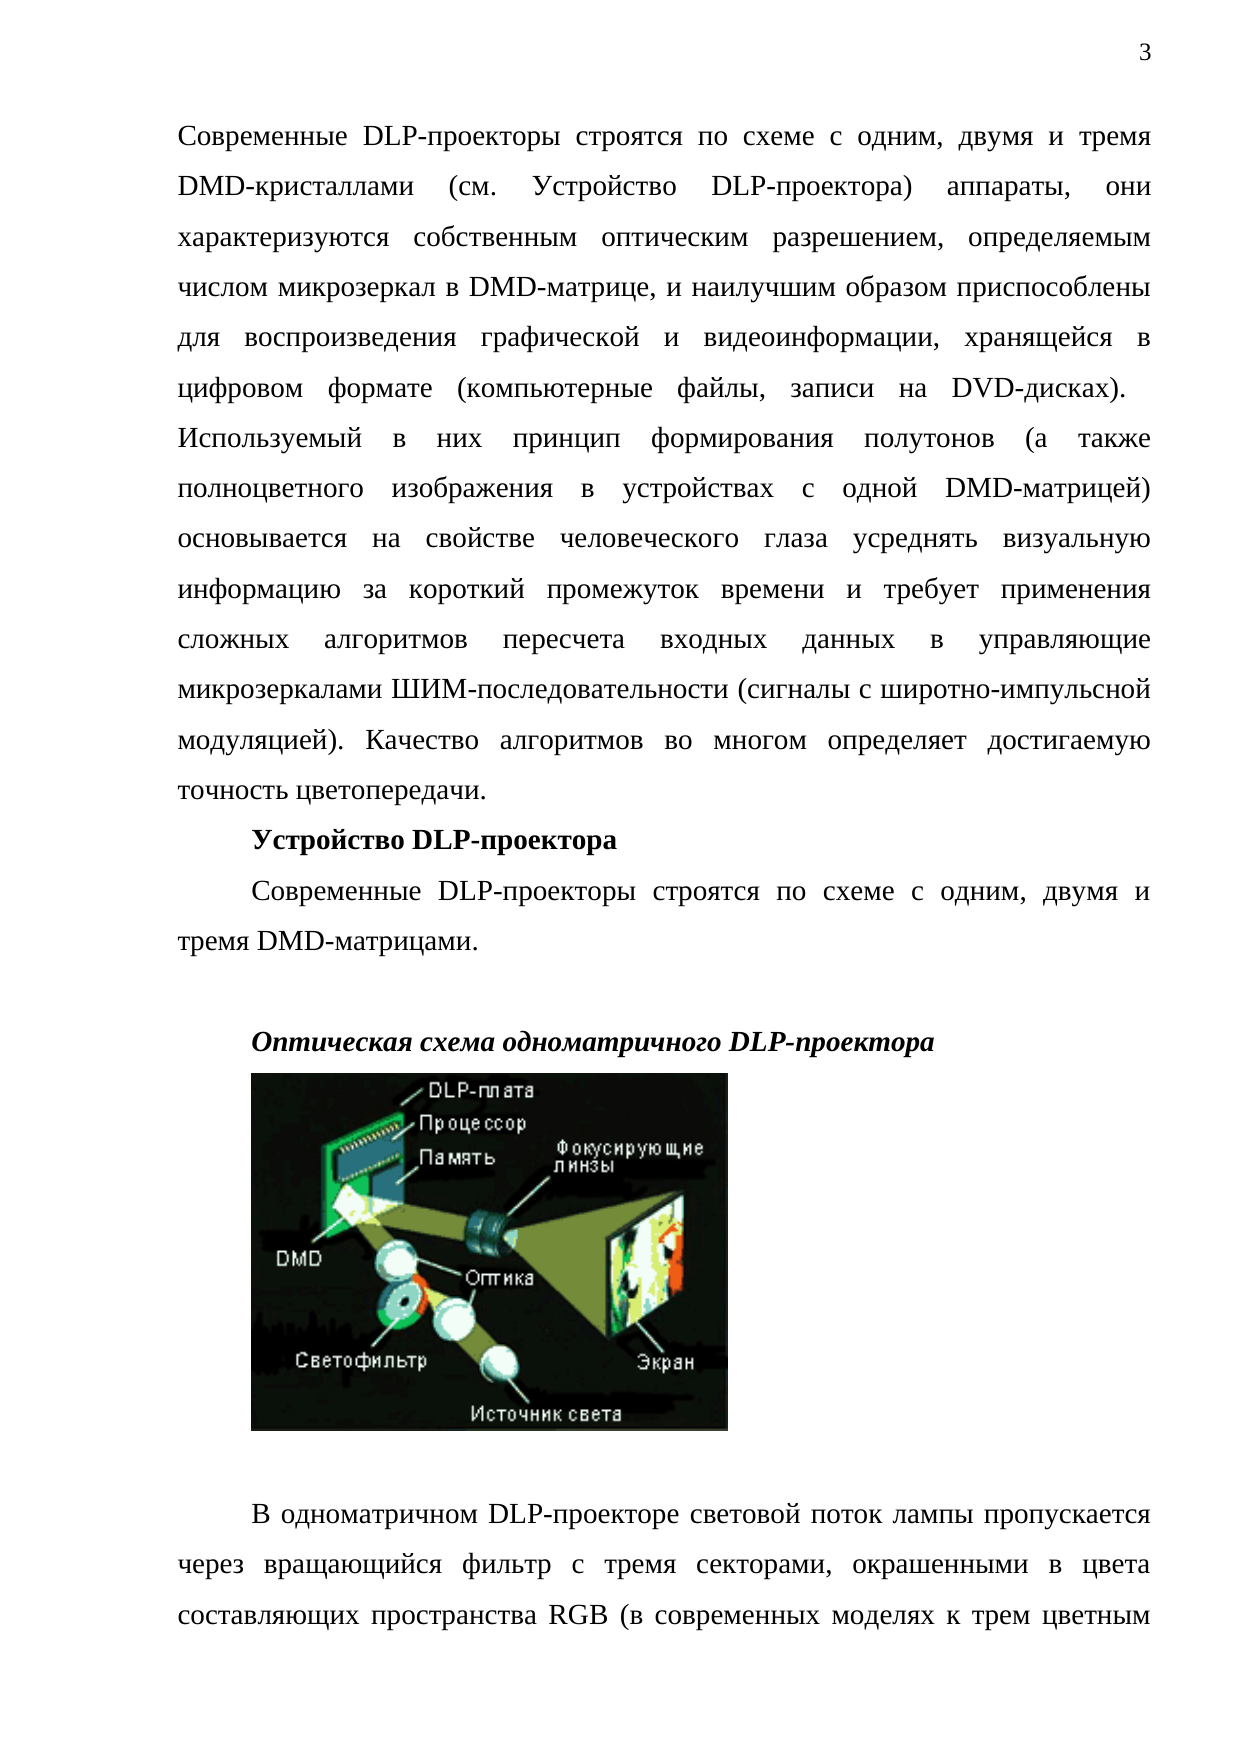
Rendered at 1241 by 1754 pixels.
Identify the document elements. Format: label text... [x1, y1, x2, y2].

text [177, 118, 1152, 806]
subtitle Устройство DLP-проектора [177, 822, 1152, 856]
subtitle Оптическая схема одноматричного DLP-проектора [177, 1024, 1152, 1057]
picture [251, 1073, 728, 1431]
text Современные DLP-проекторы строятся по схеме с одним, двумя и тремя DMD-матрицами. [177, 873, 1152, 957]
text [177, 1496, 1152, 1630]
